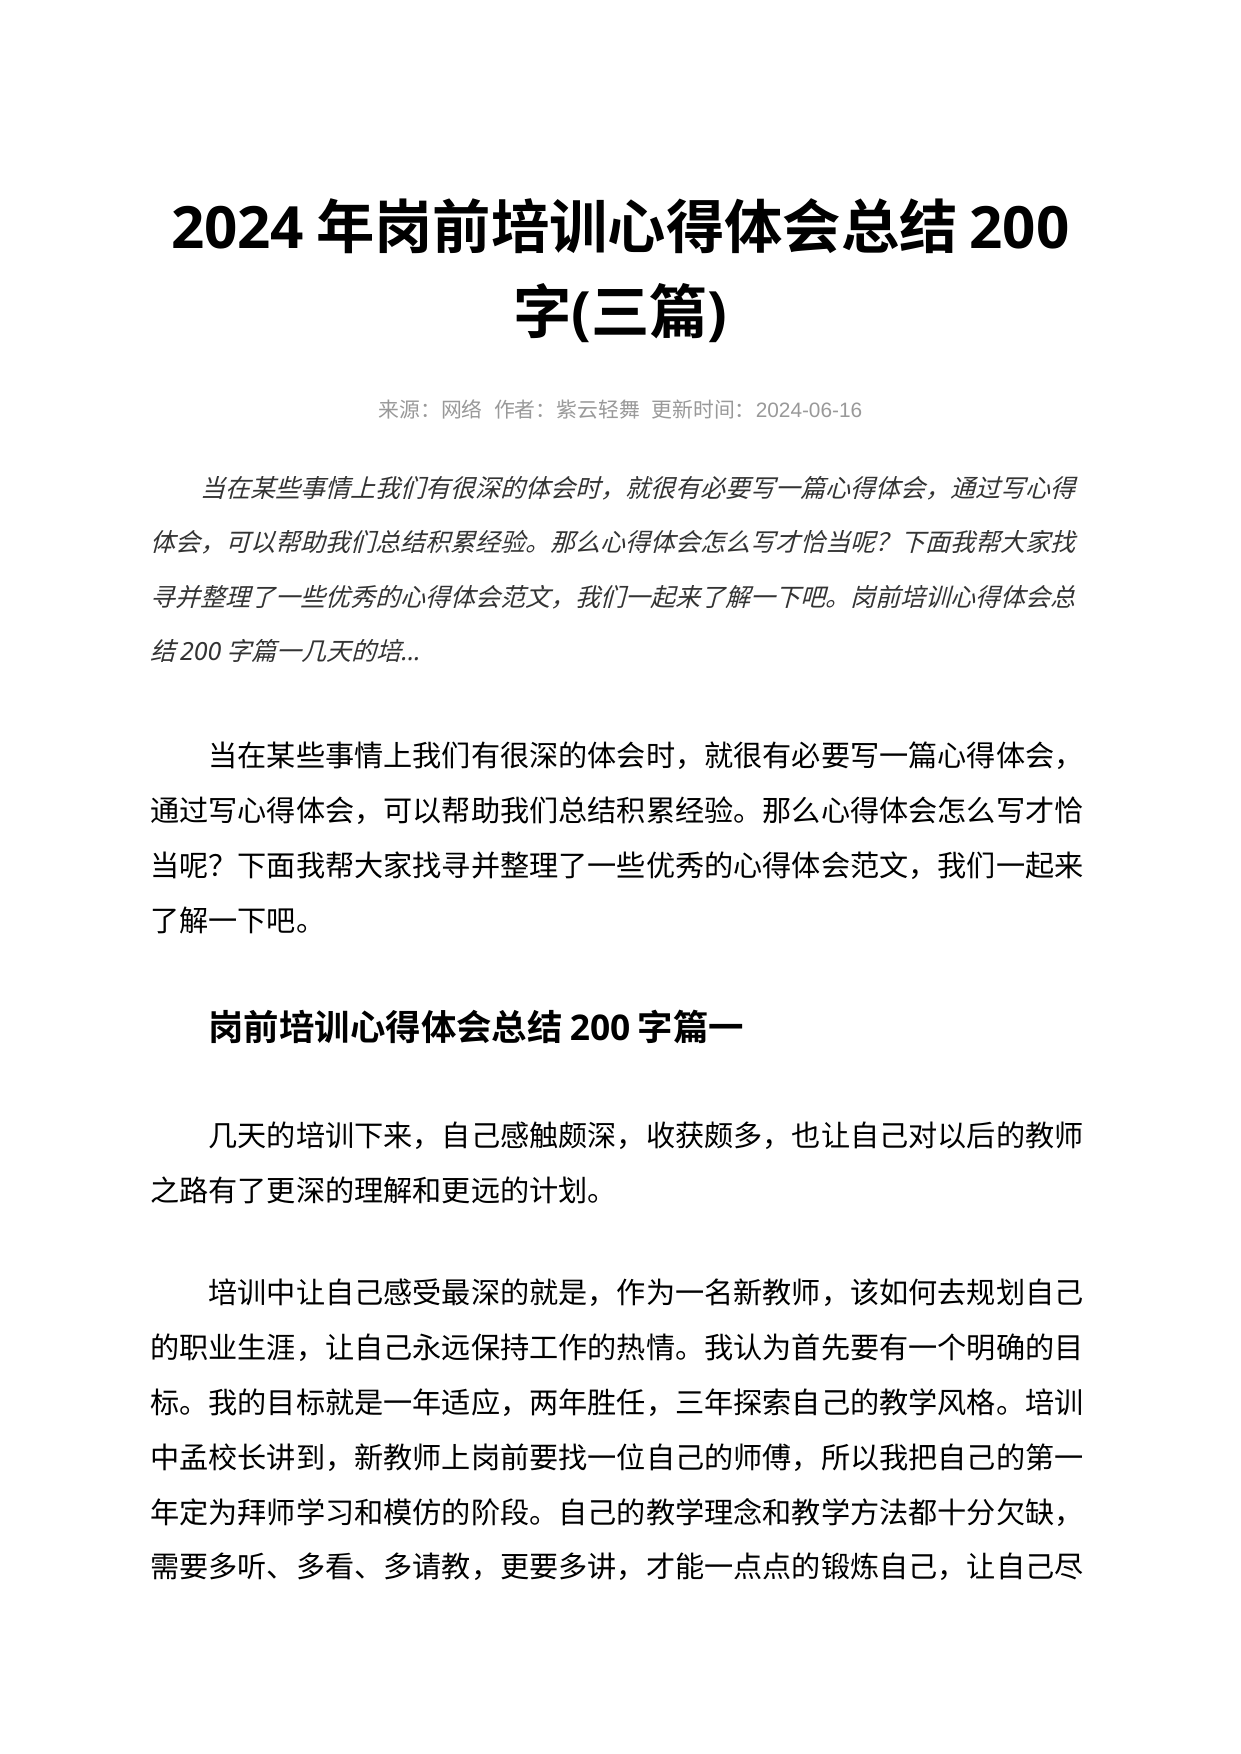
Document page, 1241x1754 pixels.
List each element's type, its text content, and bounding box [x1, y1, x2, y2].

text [150, 1269, 1090, 1586]
text 岗前培训心得体会总结200字篇一 [150, 999, 1090, 1051]
text 几天的培训下来，自己感触颇深，收获颇多，也让自己对以后的教师之路有了更深的理解和更远的计划。 [150, 1113, 1090, 1210]
subtitle 2024年岗前培训心得体会总结200字(三篇) [150, 181, 1090, 351]
text 来源：网络 作者：紫云轻舞 更新时间：2024-06-16 [150, 398, 1090, 422]
text 当在某些事情上我们有很深的体会时，就很有必要写一篇心得体会，通过写心得体会，可以帮助我们总结积累经验。那么心得体会怎么写才恰当呢？下面我帮大家找寻并整理了一些优秀的心得体会范文，我们一起来了解一下吧。岗前培训心得体会总结200字篇一几天的培... [150, 468, 1090, 668]
text 当在某些事情上我们有很深的体会时，就很有必要写一篇心得体会，通过写心得体会，可以帮助我们总结积累经验。那么心得体会怎么写才恰当呢？下面我帮大家找寻并整理了一些优秀的心得体会范文，我们一起来了解一下吧。 [150, 733, 1090, 940]
